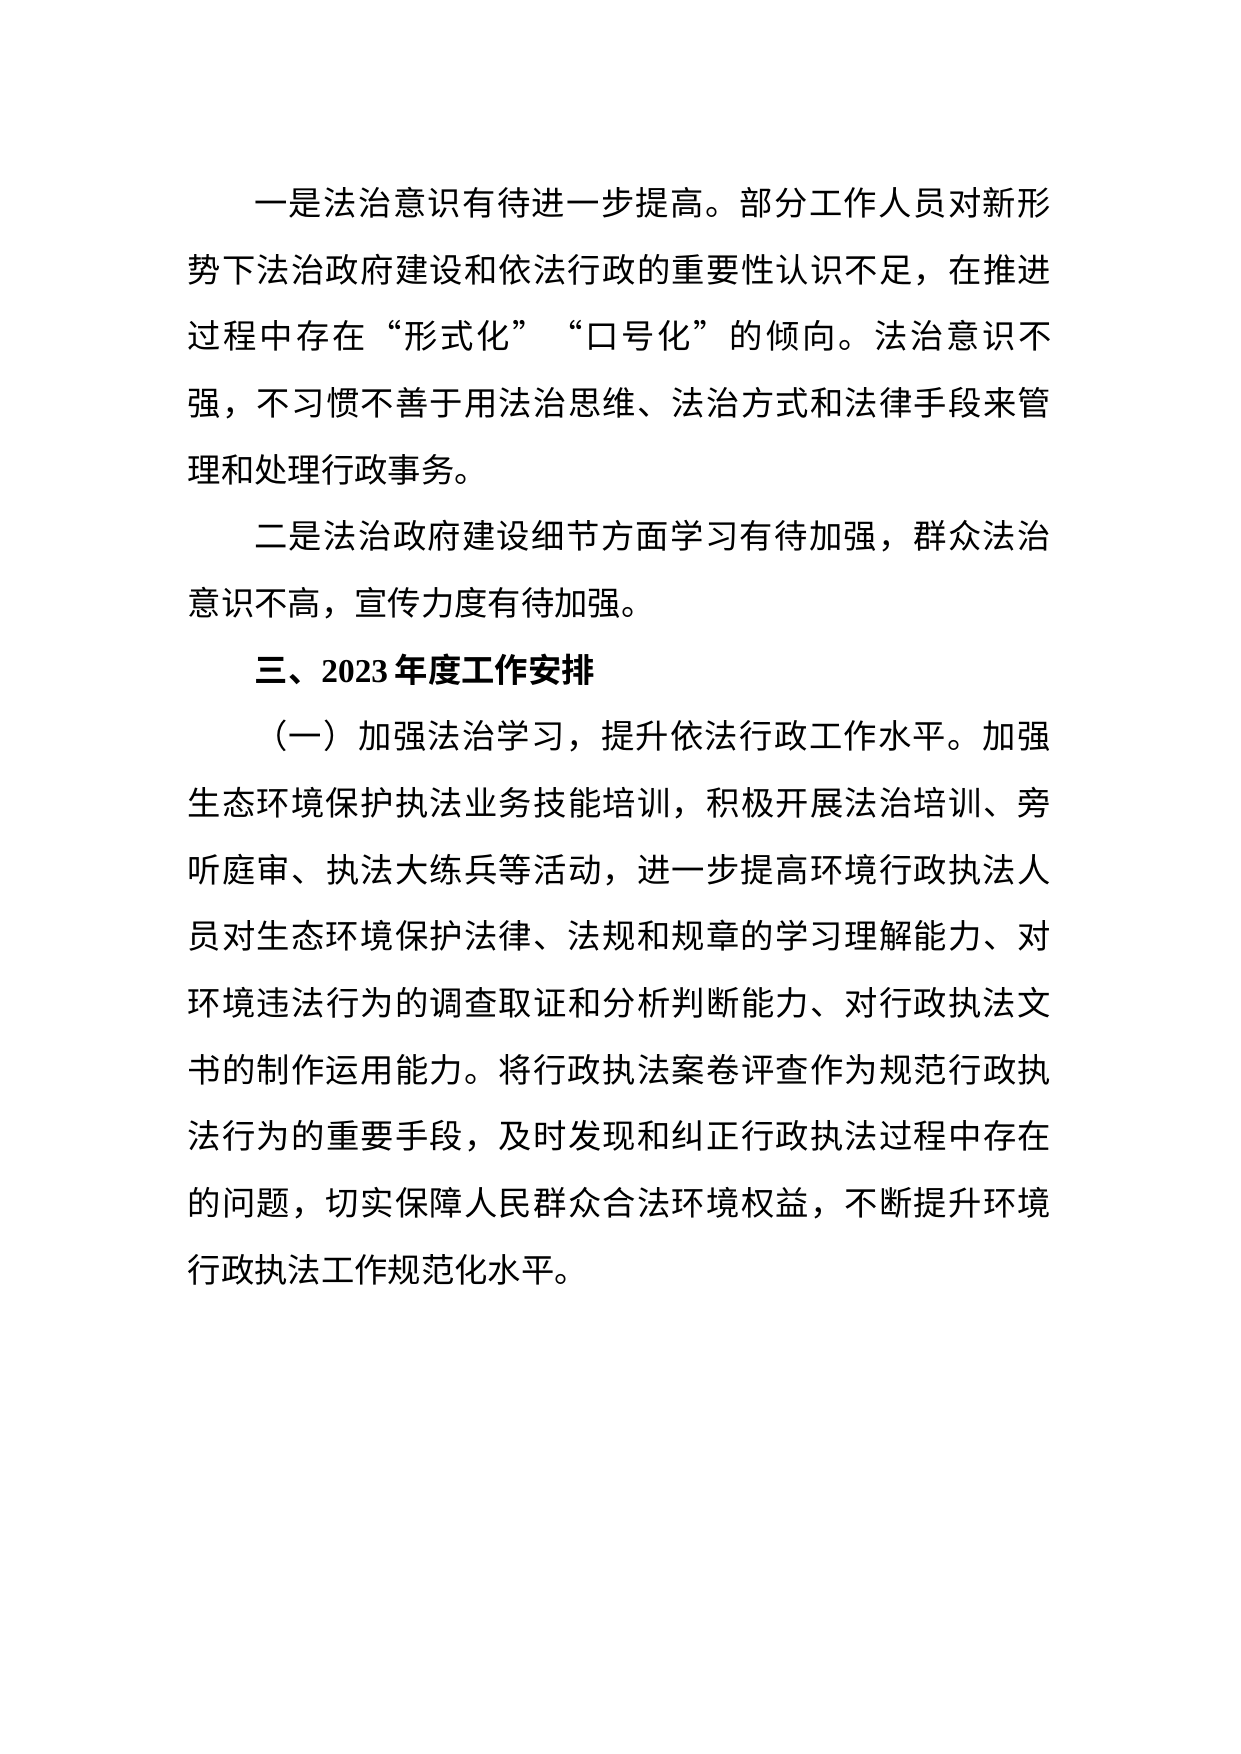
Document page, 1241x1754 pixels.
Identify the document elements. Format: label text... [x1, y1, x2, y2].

list 三、2023年度工作安排 [187, 629, 1053, 695]
list 二是法治政府建设细节方面学习有待加强，群众法治意识不高，宣传力度有待加强。 [187, 495, 1053, 629]
list 一是法治意识有待进一步提高。部分工作人员对新形势下法治政府建设和依法行政的重要性认识不足，在推进过程中存在“形式化”“口号化”的倾向。法治意识不强，不习惯不善于用法治思维、法治方式和法律手段来管理和处理行政事务。 [187, 162, 1053, 495]
list （一）加强法治学习，提升依法行政工作水平。加强生态环境保护执法业务技能培训，积极开展法治培训、旁听庭审、执法大练兵等活动，进一步提高环境行政执法人员对生态环境保护法律、法规和规章的学习理解能力、对环境违法行为的调查取证和分析判断能力、对行政执法文书的制作运用能力。将行政执法案卷评查作为规范行政执法行为的重要手段，及时发现和纠正行政执法过程中存在的问题，切实保障人民群众合法环境权益，不断提升环境行政执法工作规范化水平。 [187, 695, 1053, 1295]
